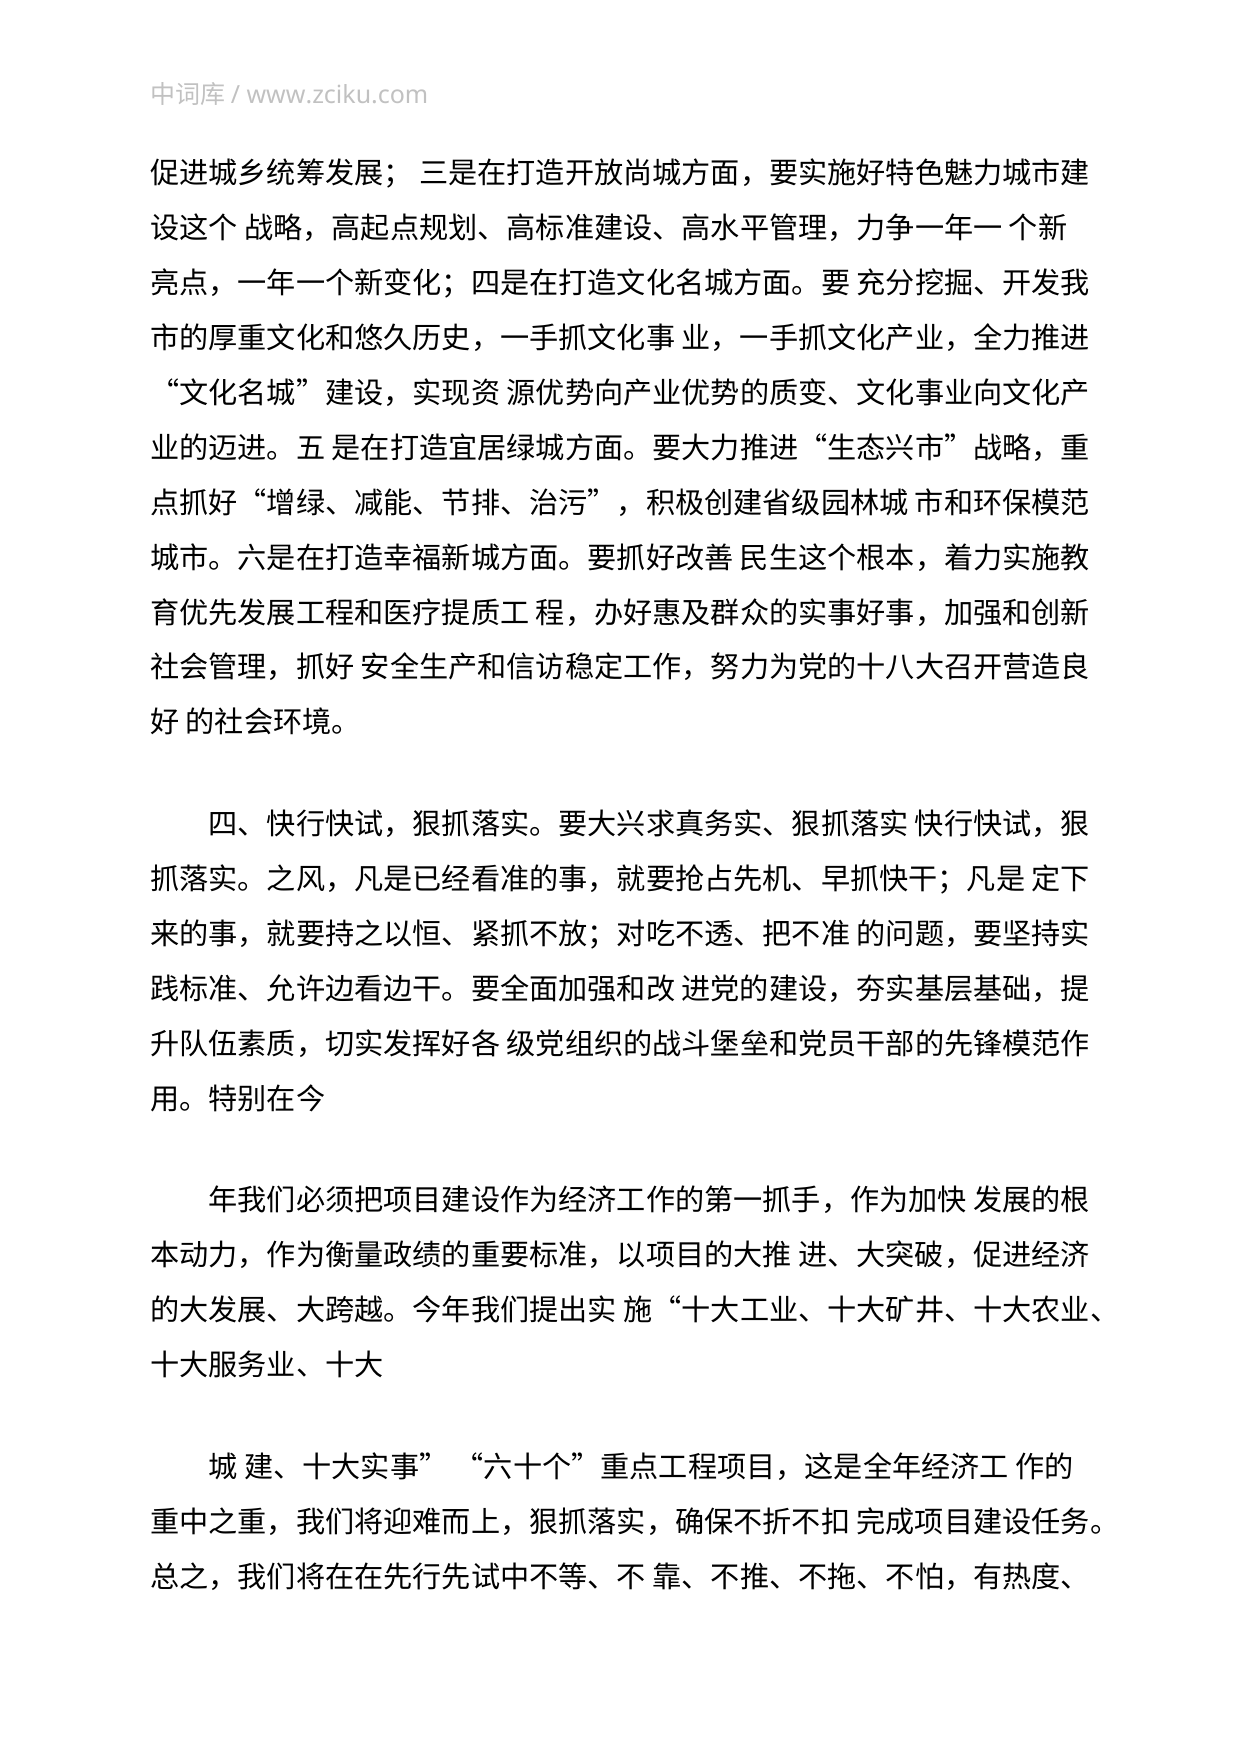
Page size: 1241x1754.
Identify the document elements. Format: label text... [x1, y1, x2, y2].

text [150, 150, 1090, 741]
text 年我们必须把项目建设作为经济工作的第一抓手，作为加快 发展的根本动力，作为衡量政绩的重要标准，以项目的大推 进、大突破，促进经济的大发展、大跨越。今年我们提出实 施“十大工业、十大矿井、十大农业、十大服务业、十大 [150, 1177, 1090, 1384]
text 四、快行快试，狠抓落实。要大兴求真务实、狠抓落实 快行快试，狠抓落实。之风，凡是已经看准的事，就要抢占先机、早抓快干；凡是 定下来的事，就要持之以恒、紧抓不放；对吃不透、把不准 的问题，要坚持实践标准、允许边看边干。要全面加强和改 进党的建设，夯实基层基础，提升队伍素质，切实发挥好各 级党组织的战斗堡垒和党员干部的先锋模范作用。特别在今 [150, 801, 1090, 1117]
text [150, 1443, 1090, 1596]
